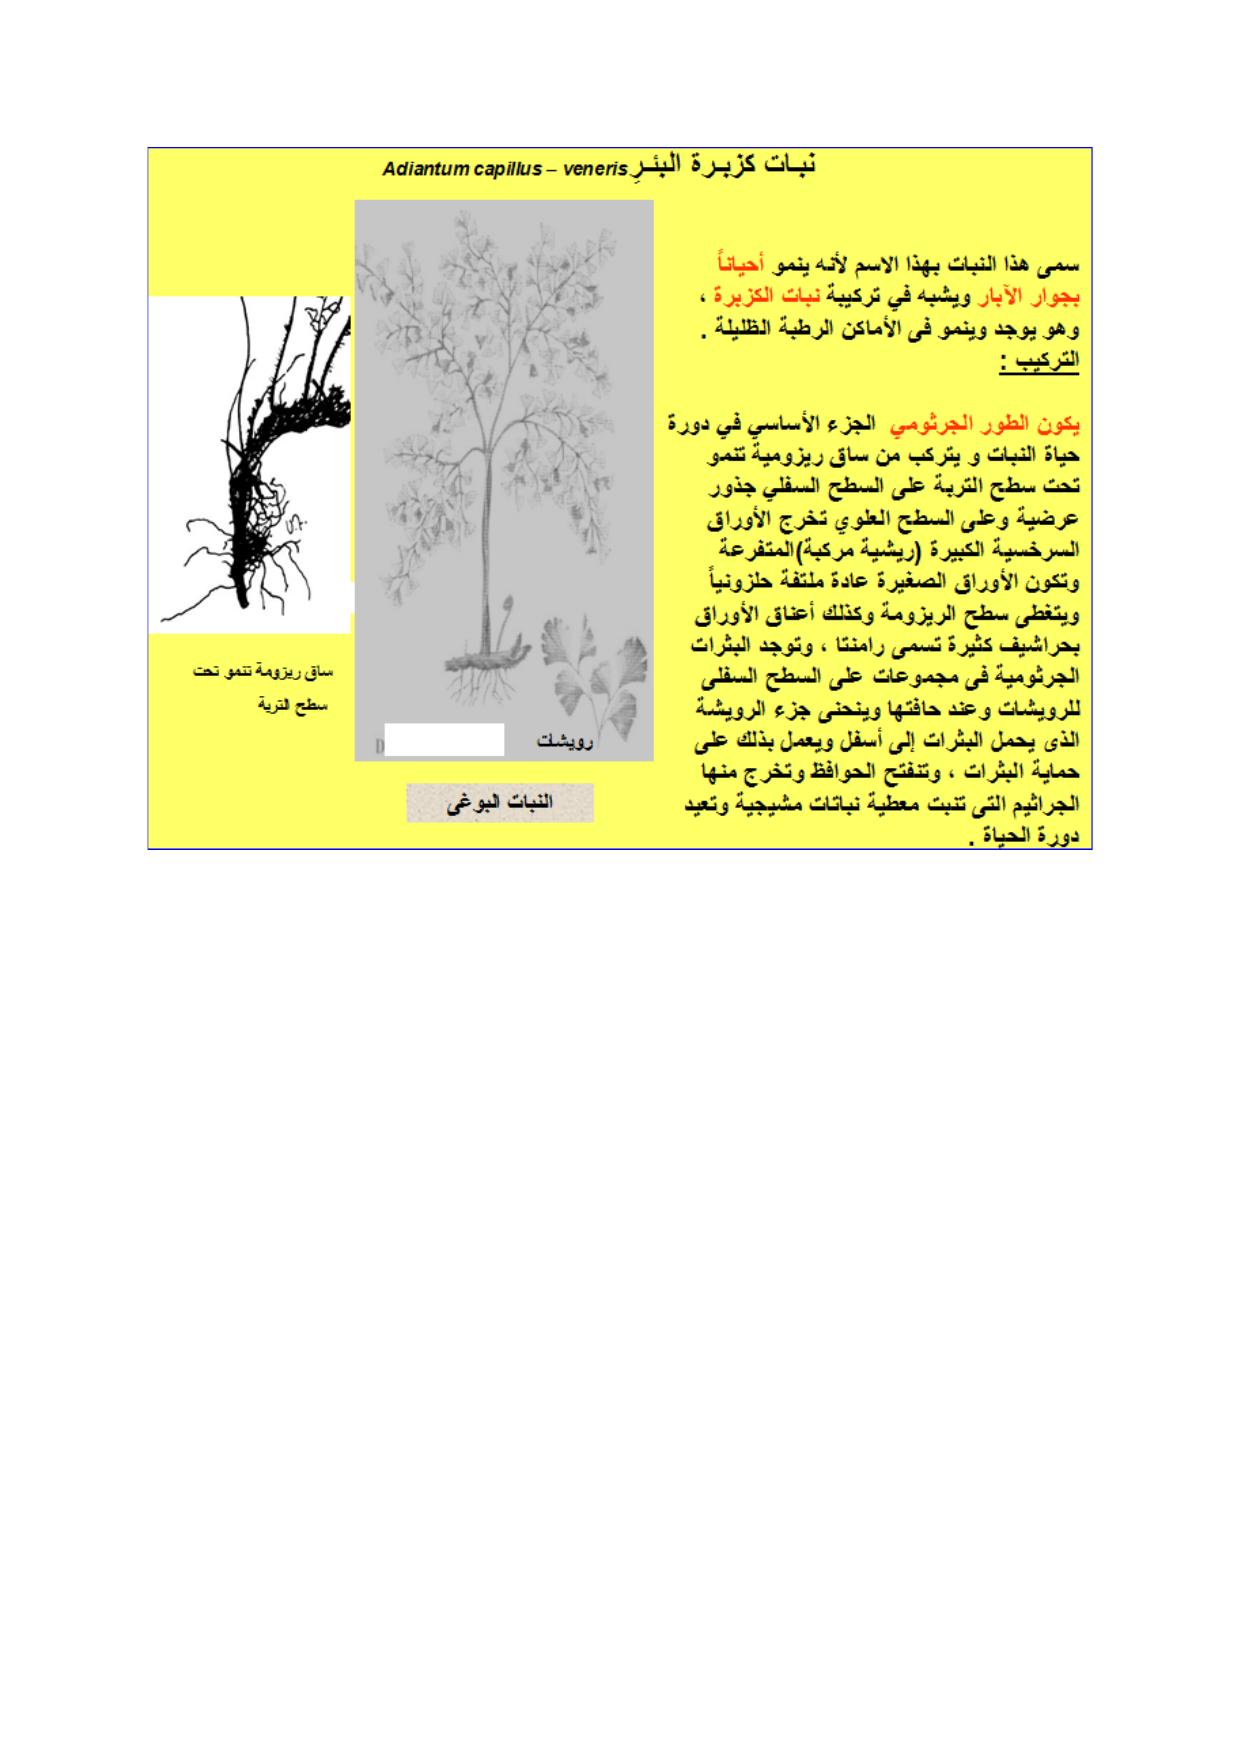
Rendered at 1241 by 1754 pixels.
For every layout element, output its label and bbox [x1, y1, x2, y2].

picture [147, 147, 1093, 850]
